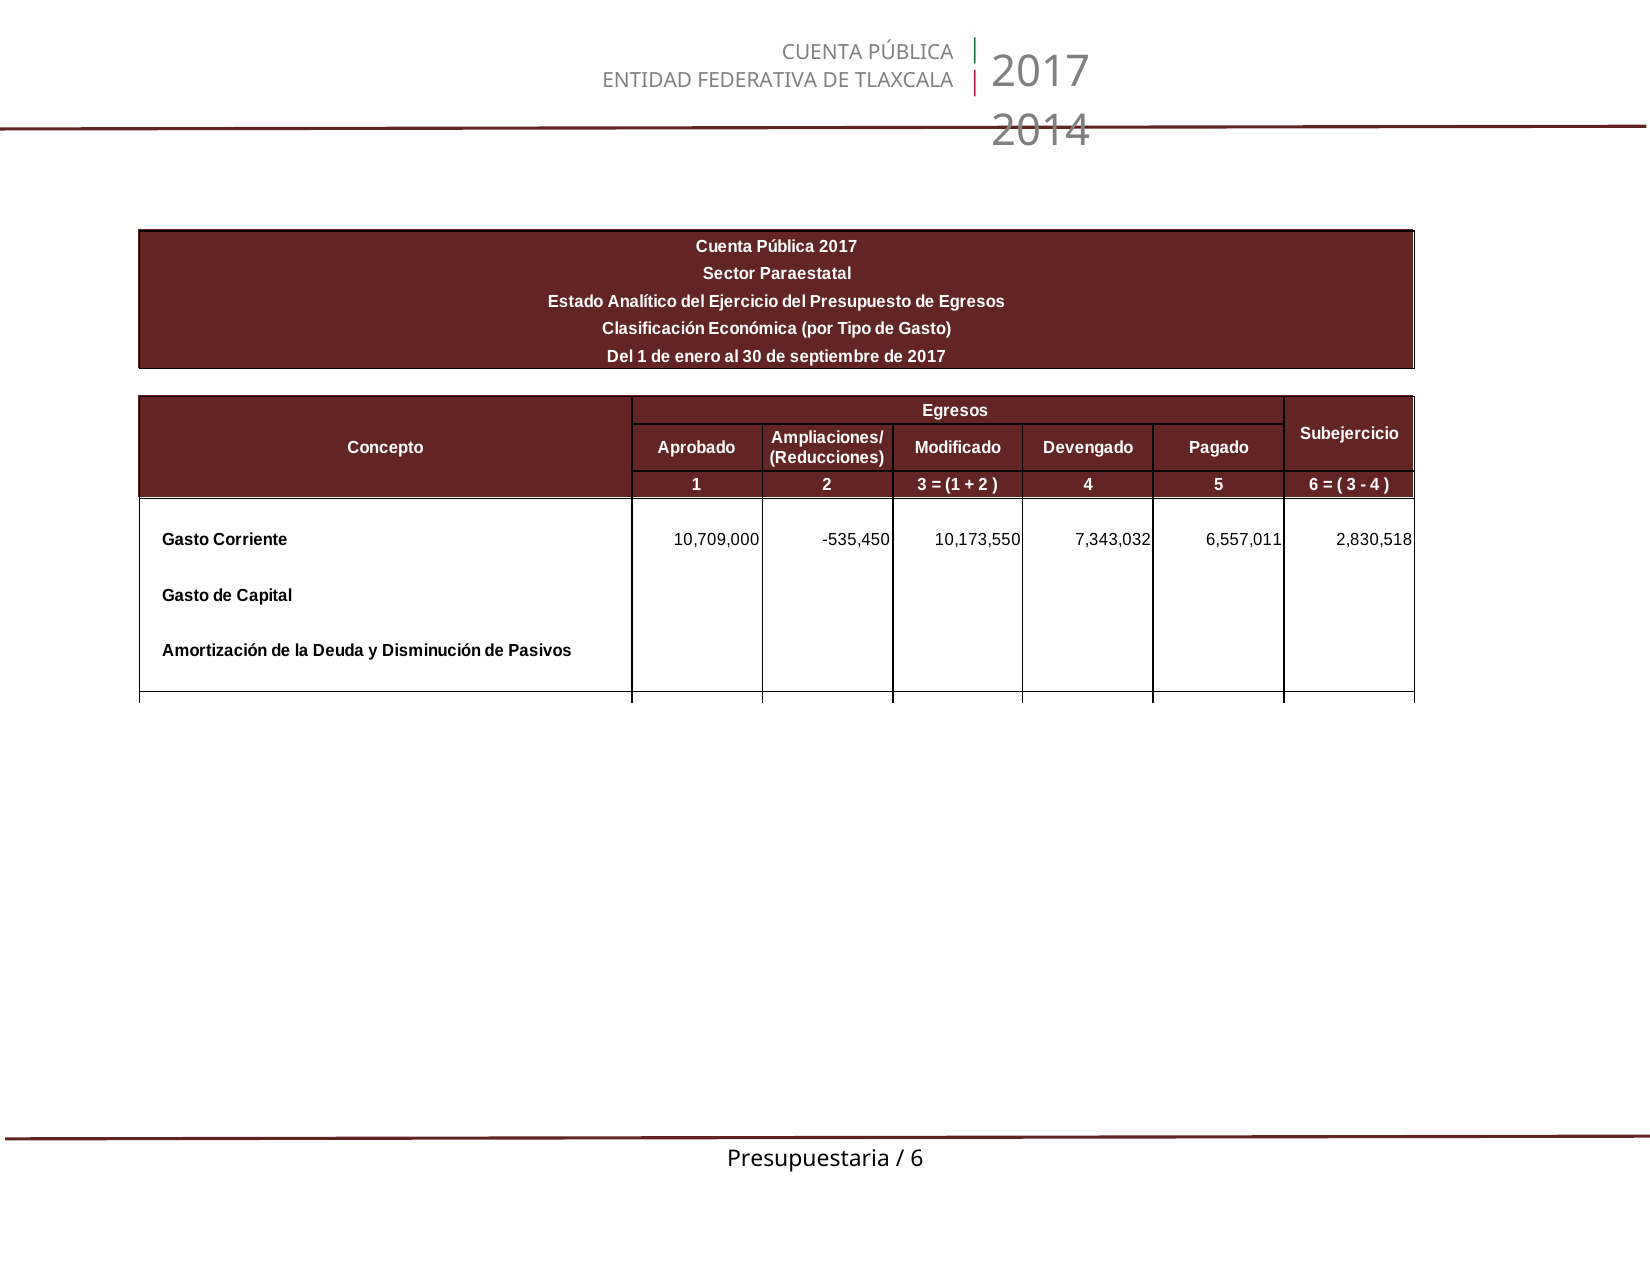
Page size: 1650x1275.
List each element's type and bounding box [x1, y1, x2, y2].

picture [968, 28, 985, 99]
